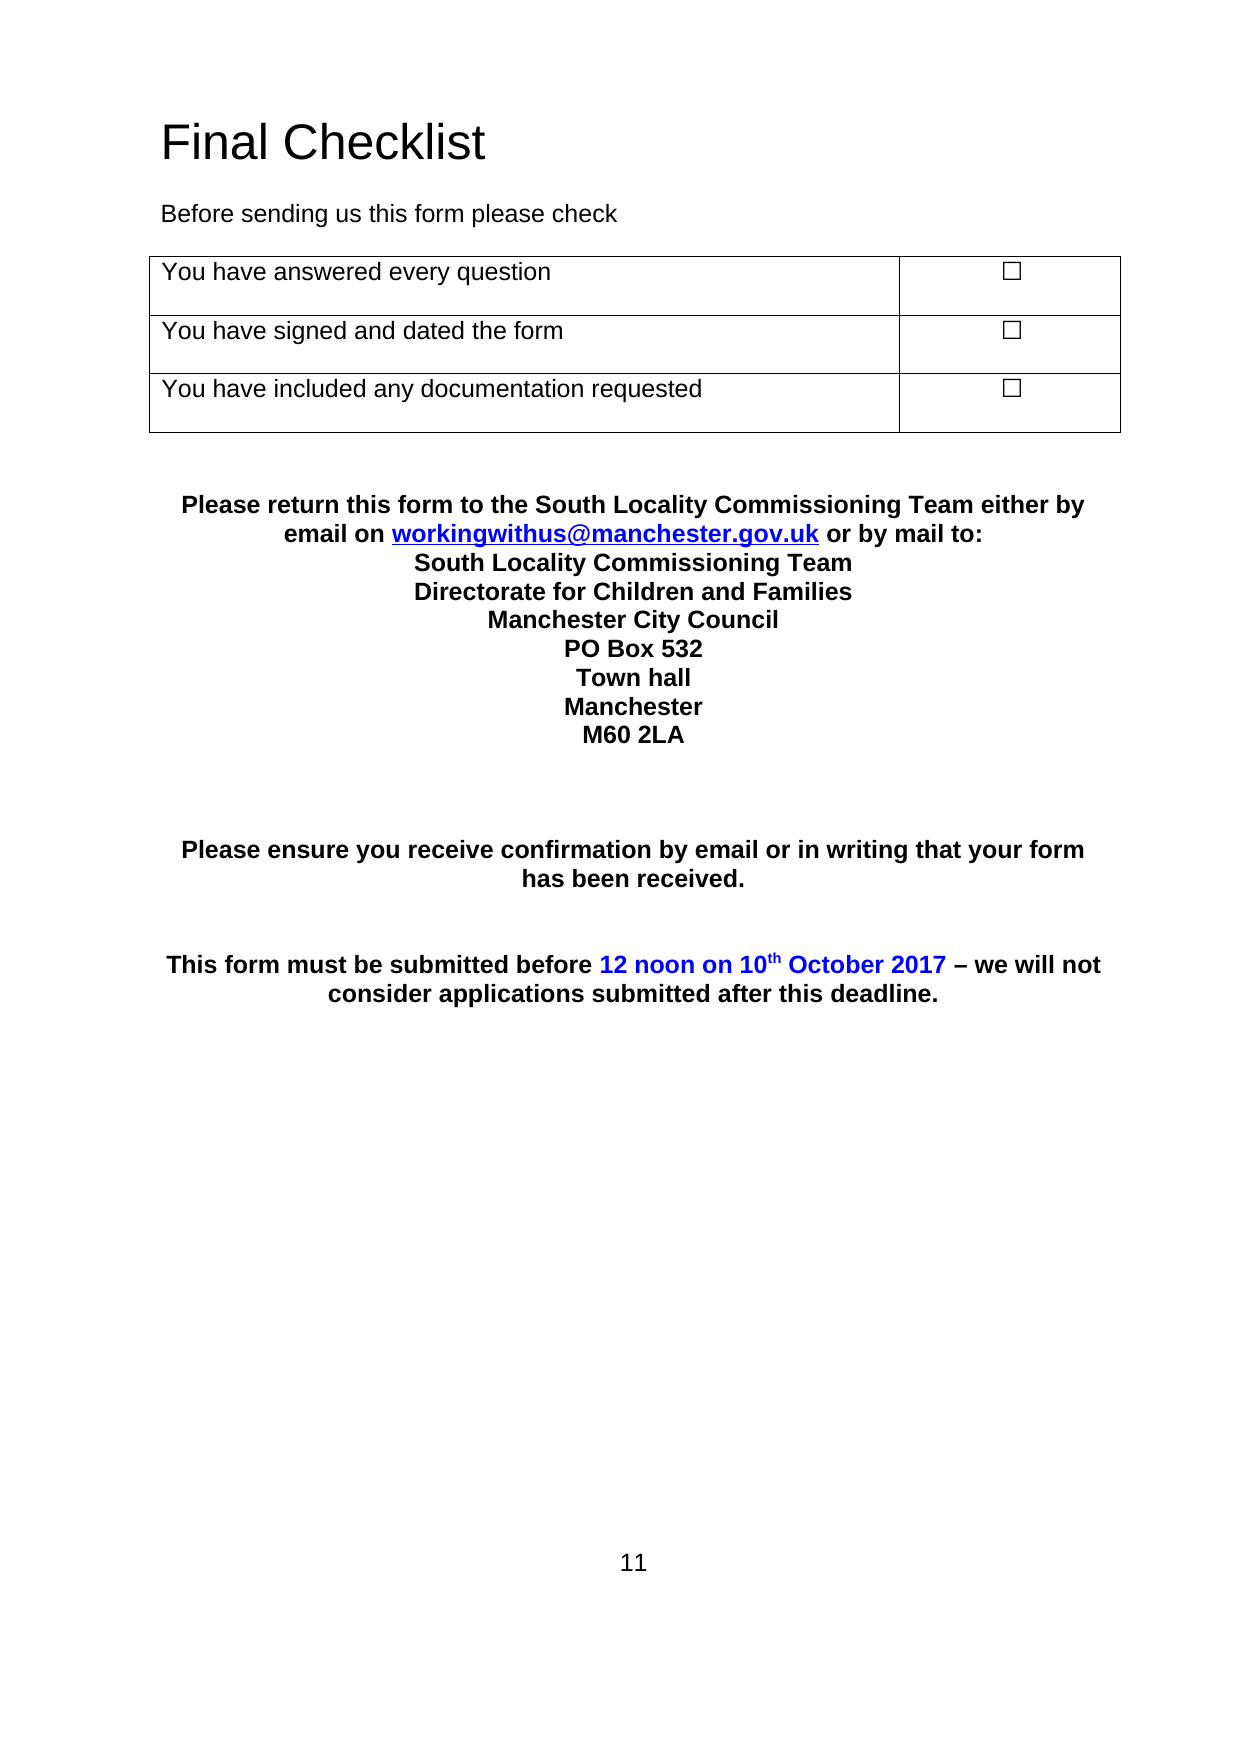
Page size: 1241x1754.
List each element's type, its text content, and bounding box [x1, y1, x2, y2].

table_cell You have included any documentation requested [150, 374, 899, 432]
text This form must be submitted before 12 noon on 10th October 2017 – we will not consider applications submitted after this deadline. [160, 950, 1106, 1008]
text Manchester City Council [160, 605, 1106, 634]
table_cell You have signed and dated the form [150, 316, 899, 373]
text Please ensure you receive confirmation by email or in writing that your form has been received. [160, 835, 1106, 893]
text PO Box 532 [160, 634, 1106, 663]
text Town hall [160, 663, 1106, 692]
table_header You have answered every question [150, 257, 899, 315]
text Directorate for Children and Families [160, 577, 1106, 605]
text Manchester [160, 692, 1106, 720]
text M60 2LA [160, 720, 1106, 749]
table_cell ☐ [900, 316, 1120, 373]
text Before sending us this form please check [160, 199, 1106, 227]
text Final Checklist [160, 112, 1106, 170]
text Please return this form to the South Locality Commissioning Team either by email on workingwithus@manchester.gov.uk or by mail to: [160, 490, 1106, 548]
text South Locality Commissioning Team [160, 548, 1106, 577]
table_header ☐ [900, 257, 1120, 315]
table_cell ☐ [900, 374, 1120, 432]
